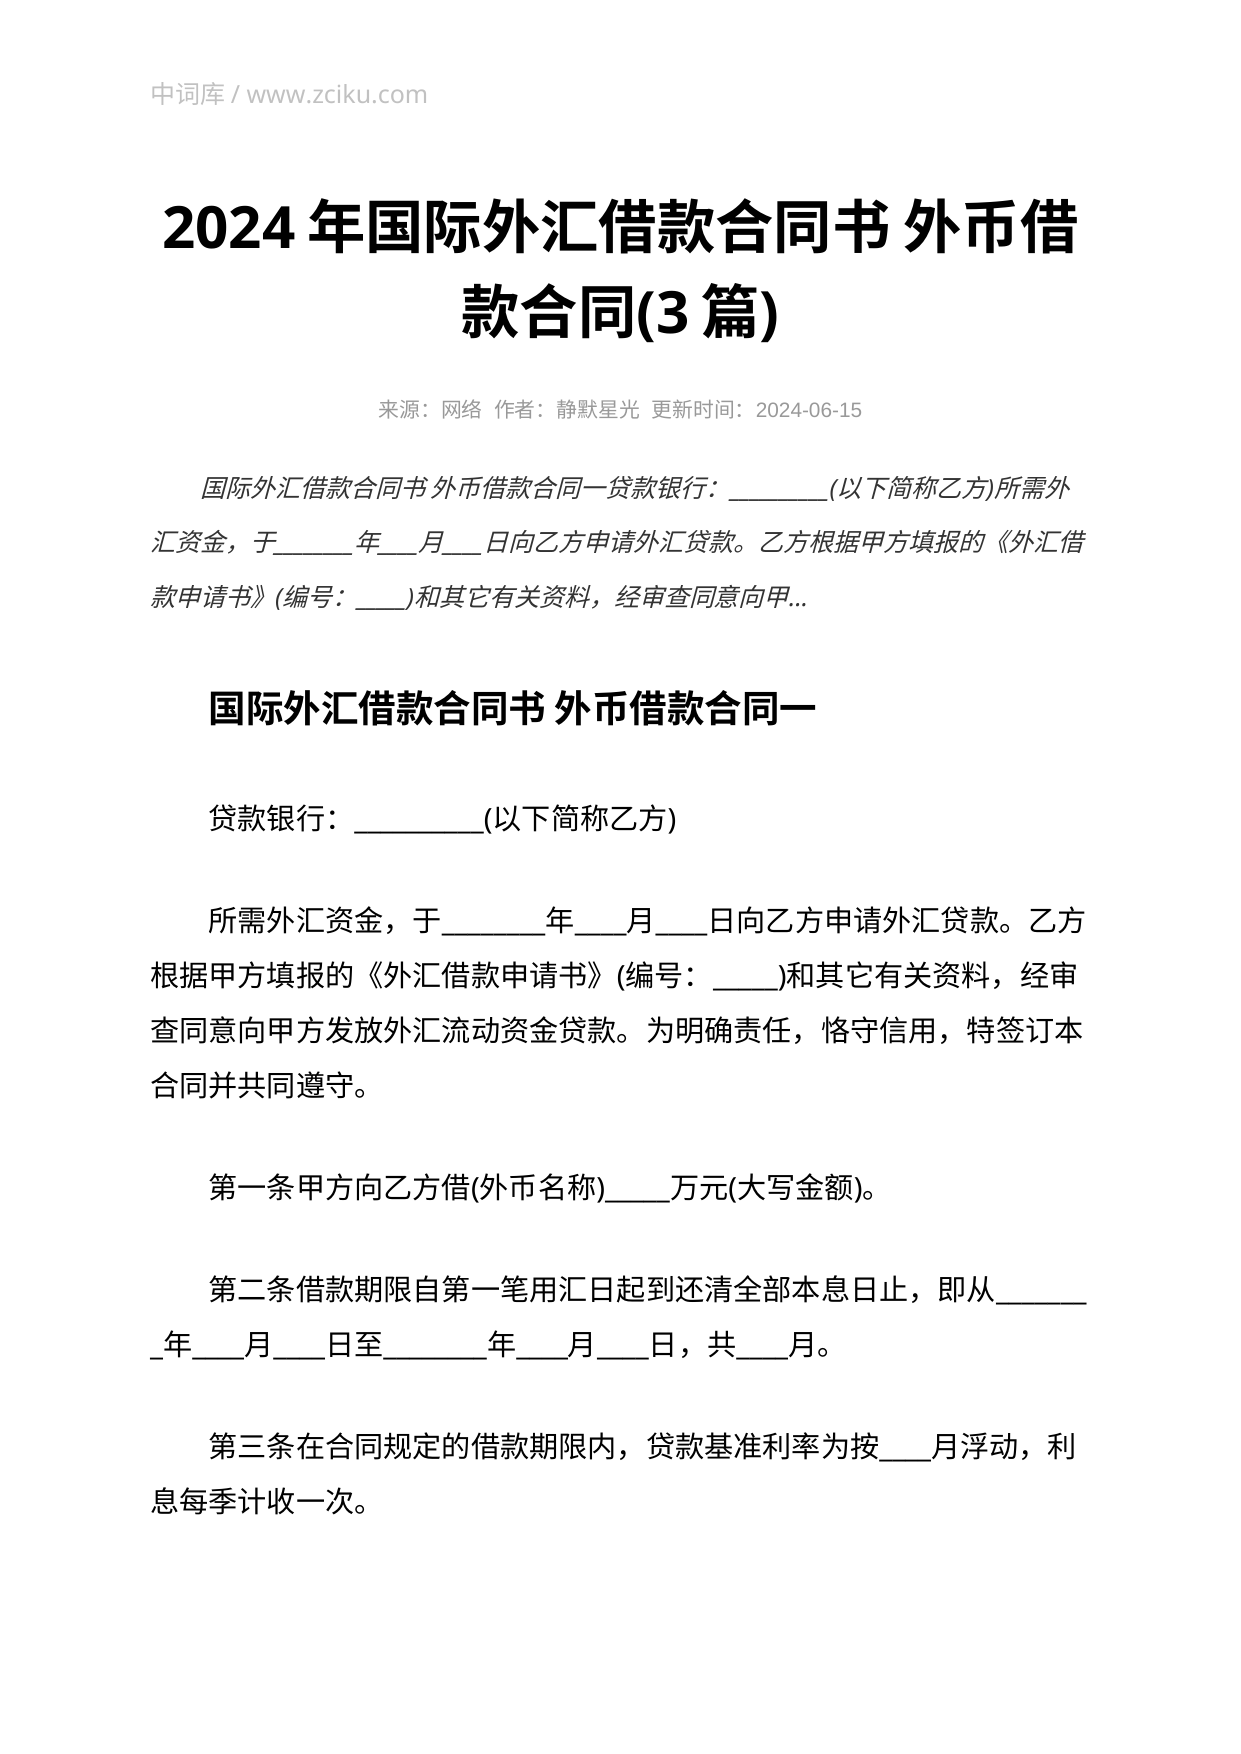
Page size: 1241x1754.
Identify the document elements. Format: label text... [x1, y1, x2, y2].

text 第二条借款期限自第一笔用汇日起到还清全部本息日止，即从________年____月____日至________年____月____日，共____月。 [150, 1267, 1090, 1364]
text 第一条甲方向乙方借(外币名称)_____万元(大写金额)。 [150, 1164, 1090, 1207]
text 国际外汇借款合同书 外币借款合同一 [150, 678, 1090, 733]
subtitle 2024年国际外汇借款合同书 外币借款合同(3篇) [150, 181, 1090, 351]
text 来源：网络 作者：静默星光 更新时间：2024-06-15 [150, 398, 1090, 422]
text 所需外汇资金，于________年____月____日向乙方申请外汇贷款。乙方根据甲方填报的《外汇借款申请书》(编号：_____)和其它有关资料，经审查同意向甲方发放外汇流动资金贷款。为明确责任，恪守信用，特签订本合同并共同遵守。 [150, 898, 1090, 1105]
text 国际外汇借款合同书 外币借款合同一贷款银行：__________(以下简称乙方)所需外汇资金，于________年____月____日向乙方申请外汇贷款。乙方根据甲方填报的《外汇借款申请书》(编号：_____)和其它有关资料，经审查同意向甲... [150, 468, 1090, 613]
text 第三条在合同规定的借款期限内，贷款基准利率为按____月浮动，利息每季计收一次。 [150, 1423, 1090, 1521]
text 贷款银行：__________(以下简称乙方) [150, 796, 1090, 838]
